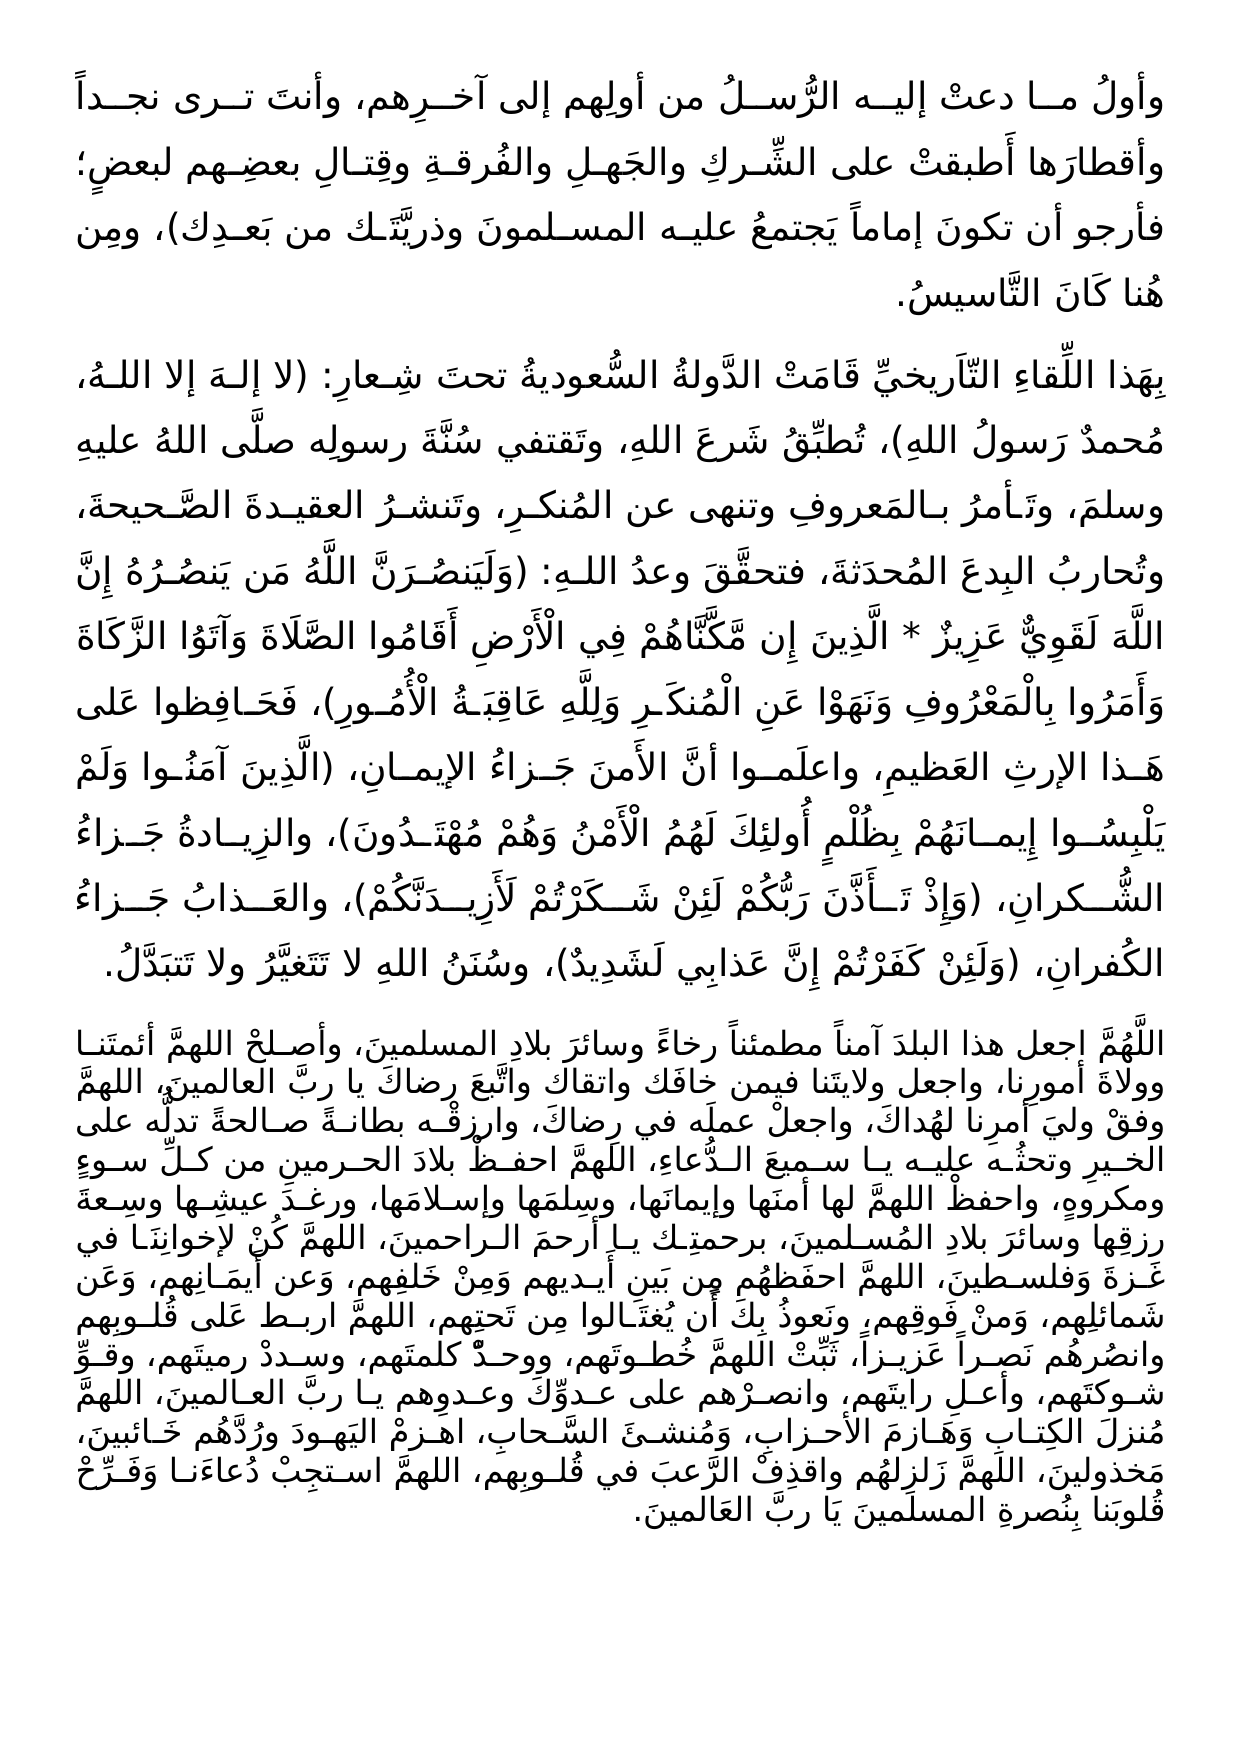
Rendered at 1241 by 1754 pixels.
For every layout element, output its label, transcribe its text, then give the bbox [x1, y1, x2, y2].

text اللَّهُمَّ اجعل هذا البلدَ آمناً مطمئناً رخاءً وسائرَ بلادِ المسلمينَ، وأصلحْ اللهمَّ أئمتَنا وولاةَ أمورِنا، واجعل ولايتَنا فيمن خافَك واتقاك واتَّبعَ رضاكَ يا ربَّ العالمينَ، اللهمَّ وفقْ وليَ أمرِنا لهُداكَ، واجعلْ عملَه في رِضاكَ، وارزقْه بطانةً صالحةً تدلُّه على الخيرِ وتحثُه عليه يا سميعَ الدُّعاءِ، اللهمَّ احفظْ بلادَ الحرمينِ من كلِّ سوءٍ ومكروهٍ، واحفظْ اللهمَّ لها أمنَها وإيمانَها، وسِلمَها وإسلامَها، ورغدَ عيشِها وسِعةَ رزقِها وسائرَ بلادِ المُسلمينَ، برحمتِك يا أرحمَ الراحمينَ، اللهمَّ كُنْ لإخوانِنَا في غَزةَ وَفلسطينَ، اللهمَّ احفَظهُم مِن بَينِ أَيديهم وَمِنْ خَلفِهم، وَعن أَيمَانِهم، وَعَن شَمائلِهم، وَمنْ فَوقِهم، ونَعوذُ بِكَ أَن يُغتَالوا مِن تَحتِهم، اللهمَّ اربط عَلى قُلوبِهم وانصُرهُم نَصراً عَزيزاً، ثَبِّتْ اللهمَّ خُطوتَهم، ووحدّْ كلمتَهم، وسددْ رميتَهم، وقوِّ شوكتَهم، وأعلِ رايتَهم، وانصرْهم على عدوِّكَ وعدوِهم يا ربَّ العالمينَ، اللهمَّ مُنزلَ الكِتابِ وَهَازمَ الأحزابِ، وَمُنشئَ السَّحابِ، اهزمْ اليَهودَ ورُدَّهُم خَائبينَ، مَخذولينَ، اللهمَّ زَلزِلهُم واقذِفْ الرَّعبَ في قُلوبِهم، اللهمَّ استجِبْ دُعاءَنا وَفَرِّحْ قُلوبَنا بِنُصرةِ المسلمينَ يَا ربَّ العَالمينَ. [75, 1024, 1165, 1529]
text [75, 75, 1165, 315]
text بِهَذا اللِّقاءِ التّاَريخيِّ قَامَتْ الدَّولةُ السُّعوديةُ تحتَ شِعارِ: (لا إلهَ إلا اللهُ، مُحمدٌ رَسولُ اللهِ)، تُطبِّقُ شَرعَ اللهِ، وتَقتفي سُنَّةَ رسولِه صلَّى اللهُ عليهِ وسلمَ، وتَأمرُ بالمَعروفِ وتنهى عن المُنكرِ، وتَنشرُ العقيدةَ الصَّحيحةَ، وتُحاربُ البِدعَ المُحدَثةَ، فتحقَّقَ وعدُ اللهِ: (وَلَيَنصُرَنَّ اللَّهُ مَن يَنصُرُهُ إِنَّ اللَّهَ لَقَوِيٌّ عَزِيزٌ * الَّذِينَ إِن مَّكَّنَّاهُمْ فِي الْأَرْضِ أَقَامُوا الصَّلَاةَ وَآتَوُا الزَّكَاةَ وَأَمَرُوا بِالْمَعْرُوفِ وَنَهَوْا عَنِ الْمُنكَرِ وَلِلَّهِ عَاقِبَةُ الْأُمُورِ)، فَحَافِظوا عَلى هَذا الإرثِ العَظيمِ، واعلَموا أنَّ الأَمنَ جَزاءُ الإيمانِ، (الَّذِينَ آمَنُوا وَلَمْ يَلْبِسُوا إِيمانَهُمْ بِظُلْمٍ أُولئِكَ ‌لَهُمُ ‌الْأَمْنُ وَهُمْ مُهْتَدُونَ)، والزِيادةُ جَزاءُ الشُّكرانِ، (وَإِذْ ‌تَأَذَّنَ ‌رَبُّكُمْ لَئِنْ شَكَرْتُمْ لَأَزِيدَنَّكُمْ)، والعَذابُ جَزاءُ الكُفرانِ، (وَلَئِنْ كَفَرْتُمْ إِنَّ عَذابِي لَشَدِيدٌ)، وسُنَنُ اللهِ لا تَتَغيَّرُ ولا تَتبَدَّلُ. [75, 353, 1165, 986]
